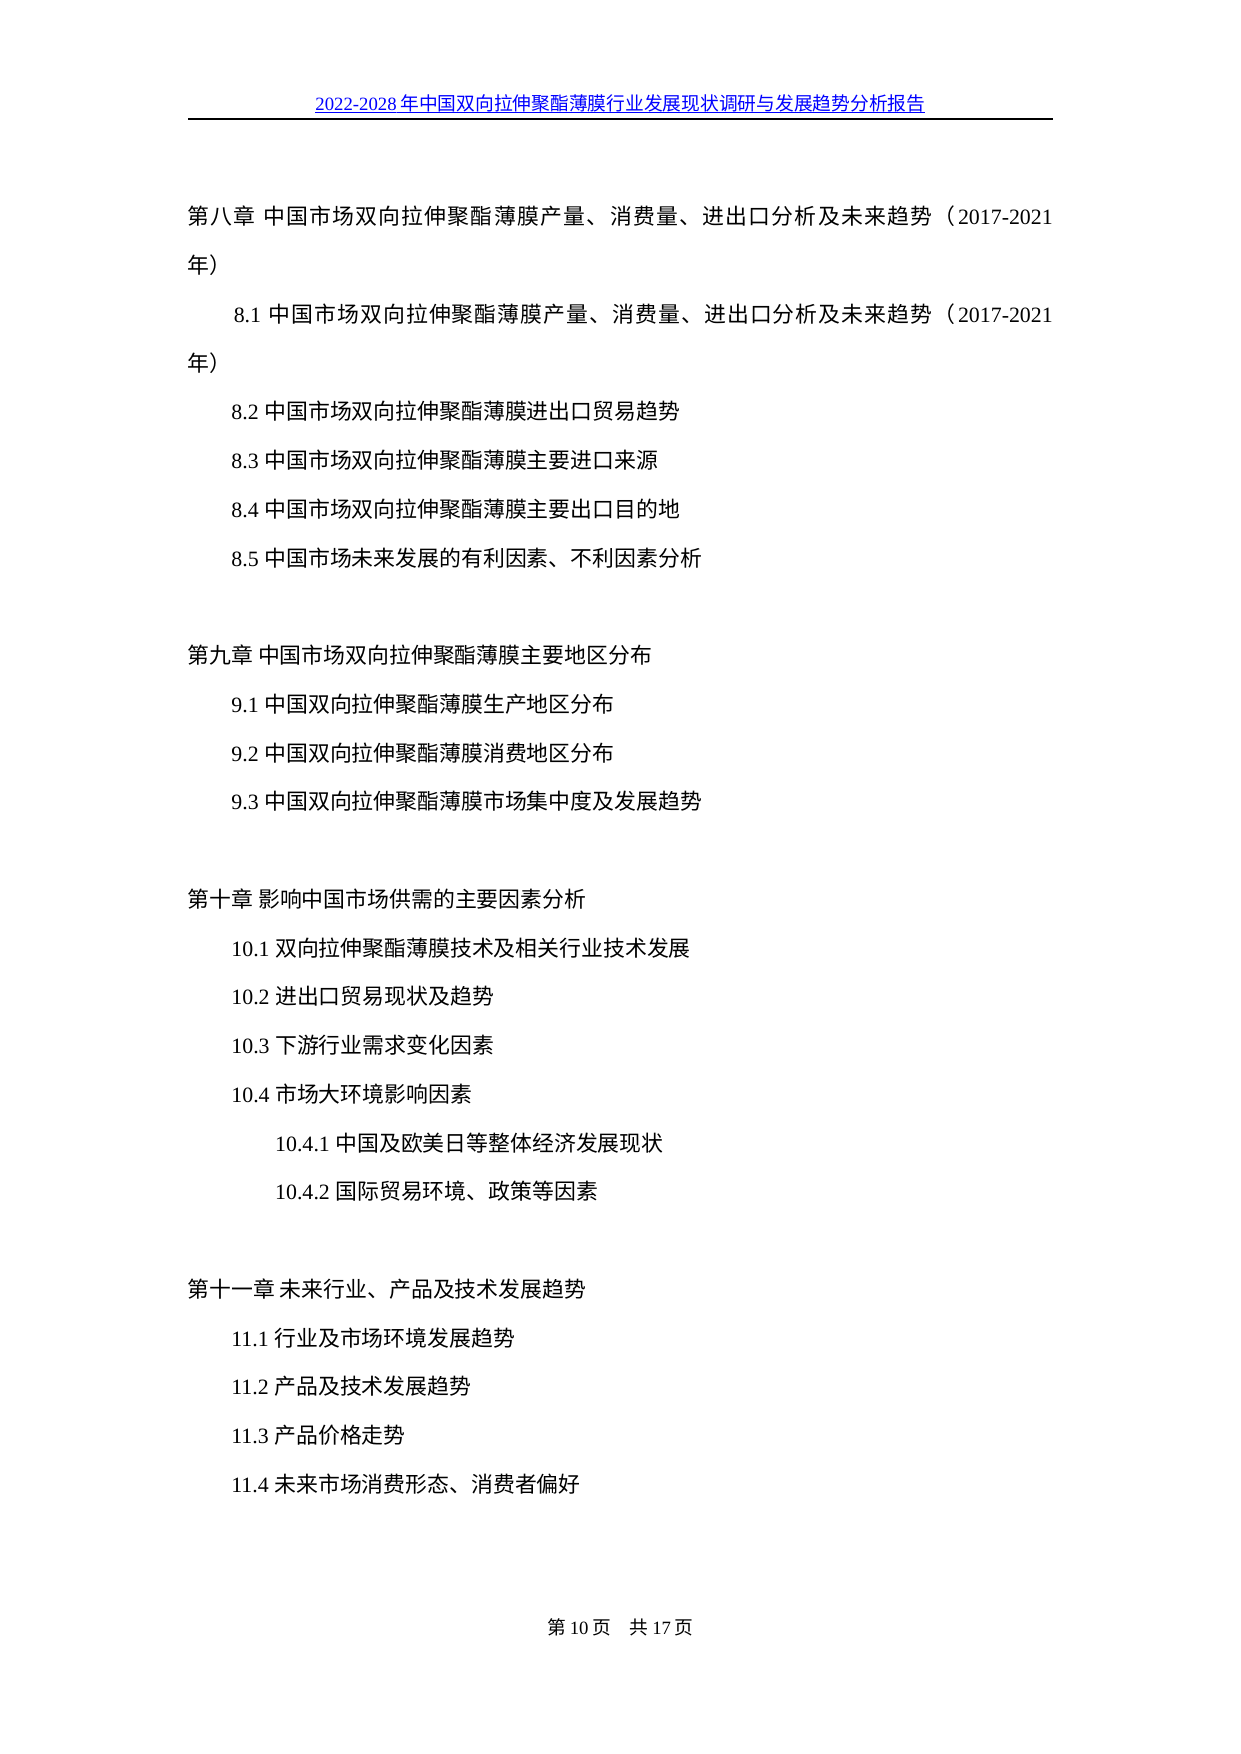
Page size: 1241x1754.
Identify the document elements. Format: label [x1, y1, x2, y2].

text [187, 150, 1053, 1499]
